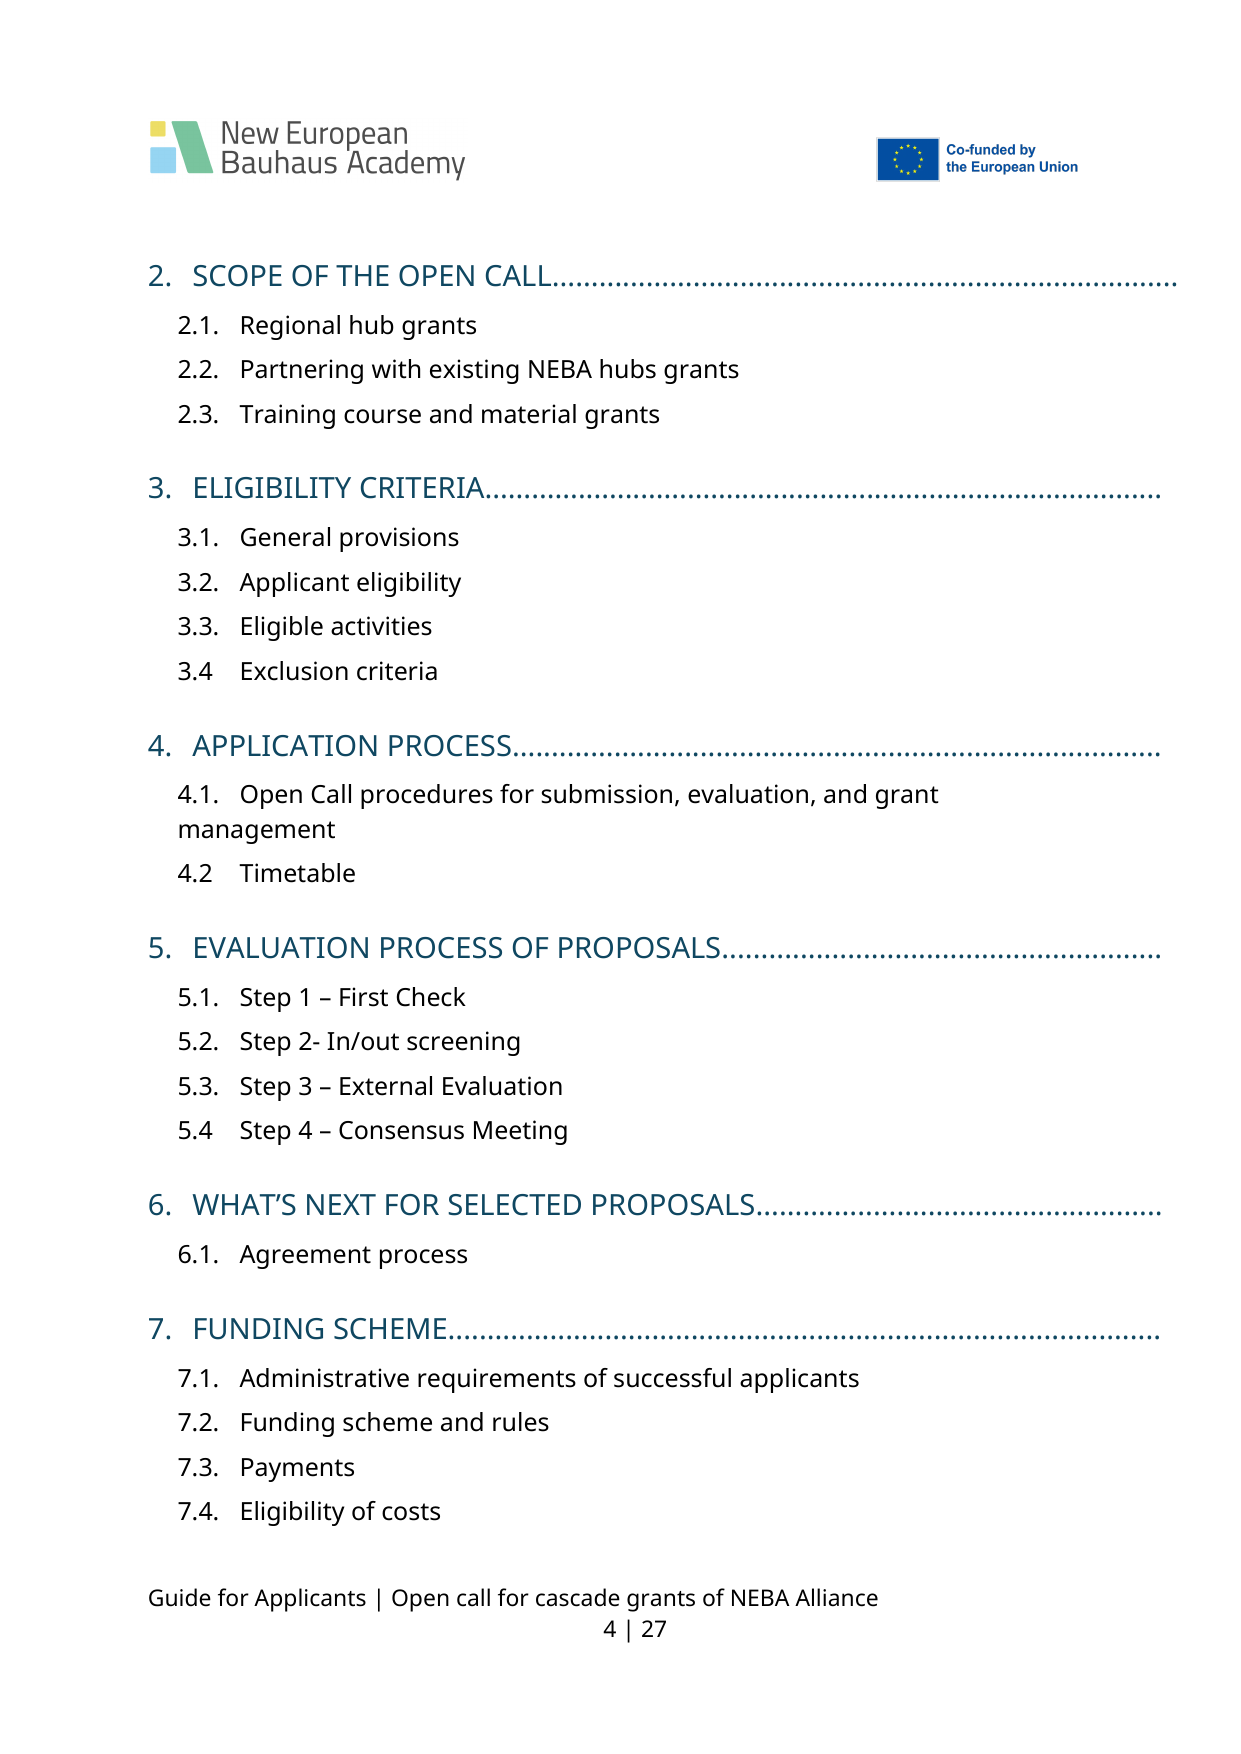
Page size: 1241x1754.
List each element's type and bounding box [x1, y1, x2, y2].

picture [147, 118, 469, 183]
picture [875, 136, 1093, 183]
